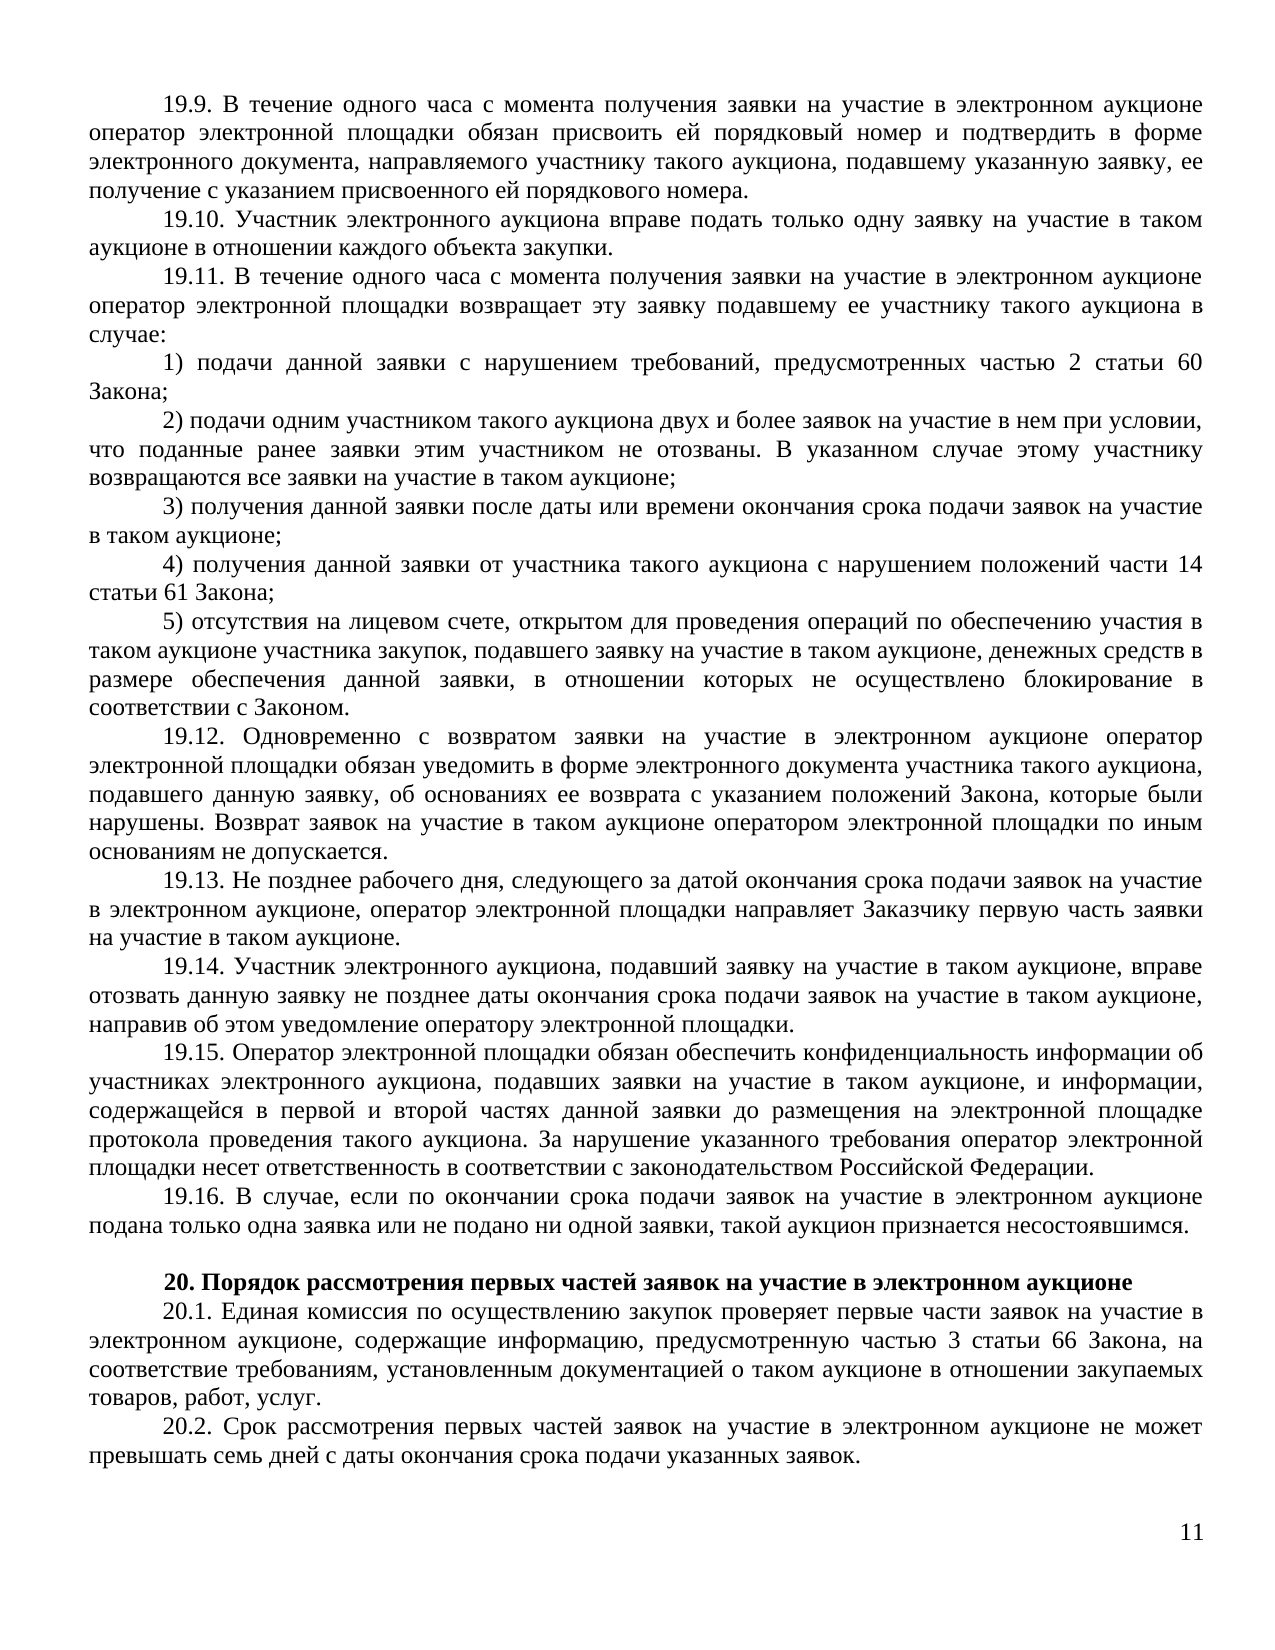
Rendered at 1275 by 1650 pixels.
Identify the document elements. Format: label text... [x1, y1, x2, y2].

text 19.15. Оператор электронной площадки обязан обеспечить конфиденциальность информации об участниках электронного аукциона, подавших заявки на участие в таком аукционе, и информации, содержащейся в первой и второй частях данной заявки до размещения на электронной площадке протокола проведения такого аукциона. За нарушение указанного требования оператор электронной площадки несет ответственность в соответствии с законодательством Российской Федерации. [89, 1037, 1204, 1181]
text 20.1. Единая комиссия по осуществлению закупок проверяет первые части заявок на участие в электронном аукционе, содержащие информацию, предусмотренную частью 3 статьи 66 Закона, на соответствие требованиям, установленным документацией о таком аукционе в отношении закупаемых товаров, работ, услуг. [89, 1296, 1204, 1411]
text 2) подачи одним участником такого аукциона двух и более заявок на участие в нем при условии, что поданные ранее заявки этим участником не отозваны. В указанном случае этому участнику возвращаются все заявки на участие в таком аукционе; [89, 405, 1204, 491]
text 19.12. Одновременно с возвратом заявки на участие в электронном аукционе оператор электронной площадки обязан уведомить в форме электронного документа участника такого аукциона, подавшего данную заявку, об основаниях ее возврата с указанием положений Закона, которые были нарушены. Возврат заявок на участие в таком аукционе оператором электронной площадки по иным основаниям не допускается. [89, 721, 1204, 865]
text 19.10. Участник электронного аукциона вправе подать только одну заявку на участие в таком аукционе в отношении каждого объекта закупки. [89, 204, 1204, 261]
text 5) отсутствия на лицевом счете, открытом для проведения операций по обеспечению участия в таком аукционе участника закупок, подавшего заявку на участие в таком аукционе, денежных средств в размере обеспечения данной заявки, в отношении которых не осуществлено блокирование в соответствии с Законом. [89, 606, 1204, 721]
text 19.11. В течение одного часа с момента получения заявки на участие в электронном аукционе оператор электронной площадки возвращает эту заявку подавшему ее участнику такого аукциона в случае: [89, 261, 1204, 347]
text 20. Порядок рассмотрения первых частей заявок на участие в электронном аукционе [89, 1267, 1204, 1296]
text 4) получения данной заявки от участника такого аукциона с нарушением положений части 14 статьи 61 Закона; [89, 549, 1204, 606]
text 1) подачи данной заявки с нарушением требований, предусмотренных частью 2 статьи 60 Закона; [89, 347, 1204, 405]
text 19.9. В течение одного часа с момента получения заявки на участие в электронном аукционе оператор электронной площадки обязан присвоить ей порядковый номер и подтвердить в форме электронного документа, направляемого участнику такого аукциона, подавшему указанную заявку, ее получение с указанием присвоенного ей порядкового номера. [89, 89, 1204, 204]
text 20.2. Срок рассмотрения первых частей заявок на участие в электронном аукционе не может превышать семь дней с даты окончания срока подачи указанных заявок. [89, 1411, 1204, 1469]
text 19.14. Участник электронного аукциона, подавший заявку на участие в таком аукционе, вправе отозвать данную заявку не позднее даты окончания срока подачи заявок на участие в таком аукционе, направив об этом уведомление оператору электронной площадки. [89, 951, 1204, 1037]
text 3) получения данной заявки после даты или времени окончания срока подачи заявок на участие в таком аукционе; [89, 491, 1204, 549]
text 19.16. В случае, если по окончании срока подачи заявок на участие в электронном аукционе подана только одна заявка или не подано ни одной заявки, такой аукцион признается несостоявшимся. [89, 1181, 1204, 1239]
text 19.13. Не позднее рабочего дня, следующего за датой окончания срока подачи заявок на участие в электронном аукционе, оператор электронной площадки направляет Заказчику первую часть заявки на участие в таком аукционе. [89, 865, 1204, 951]
